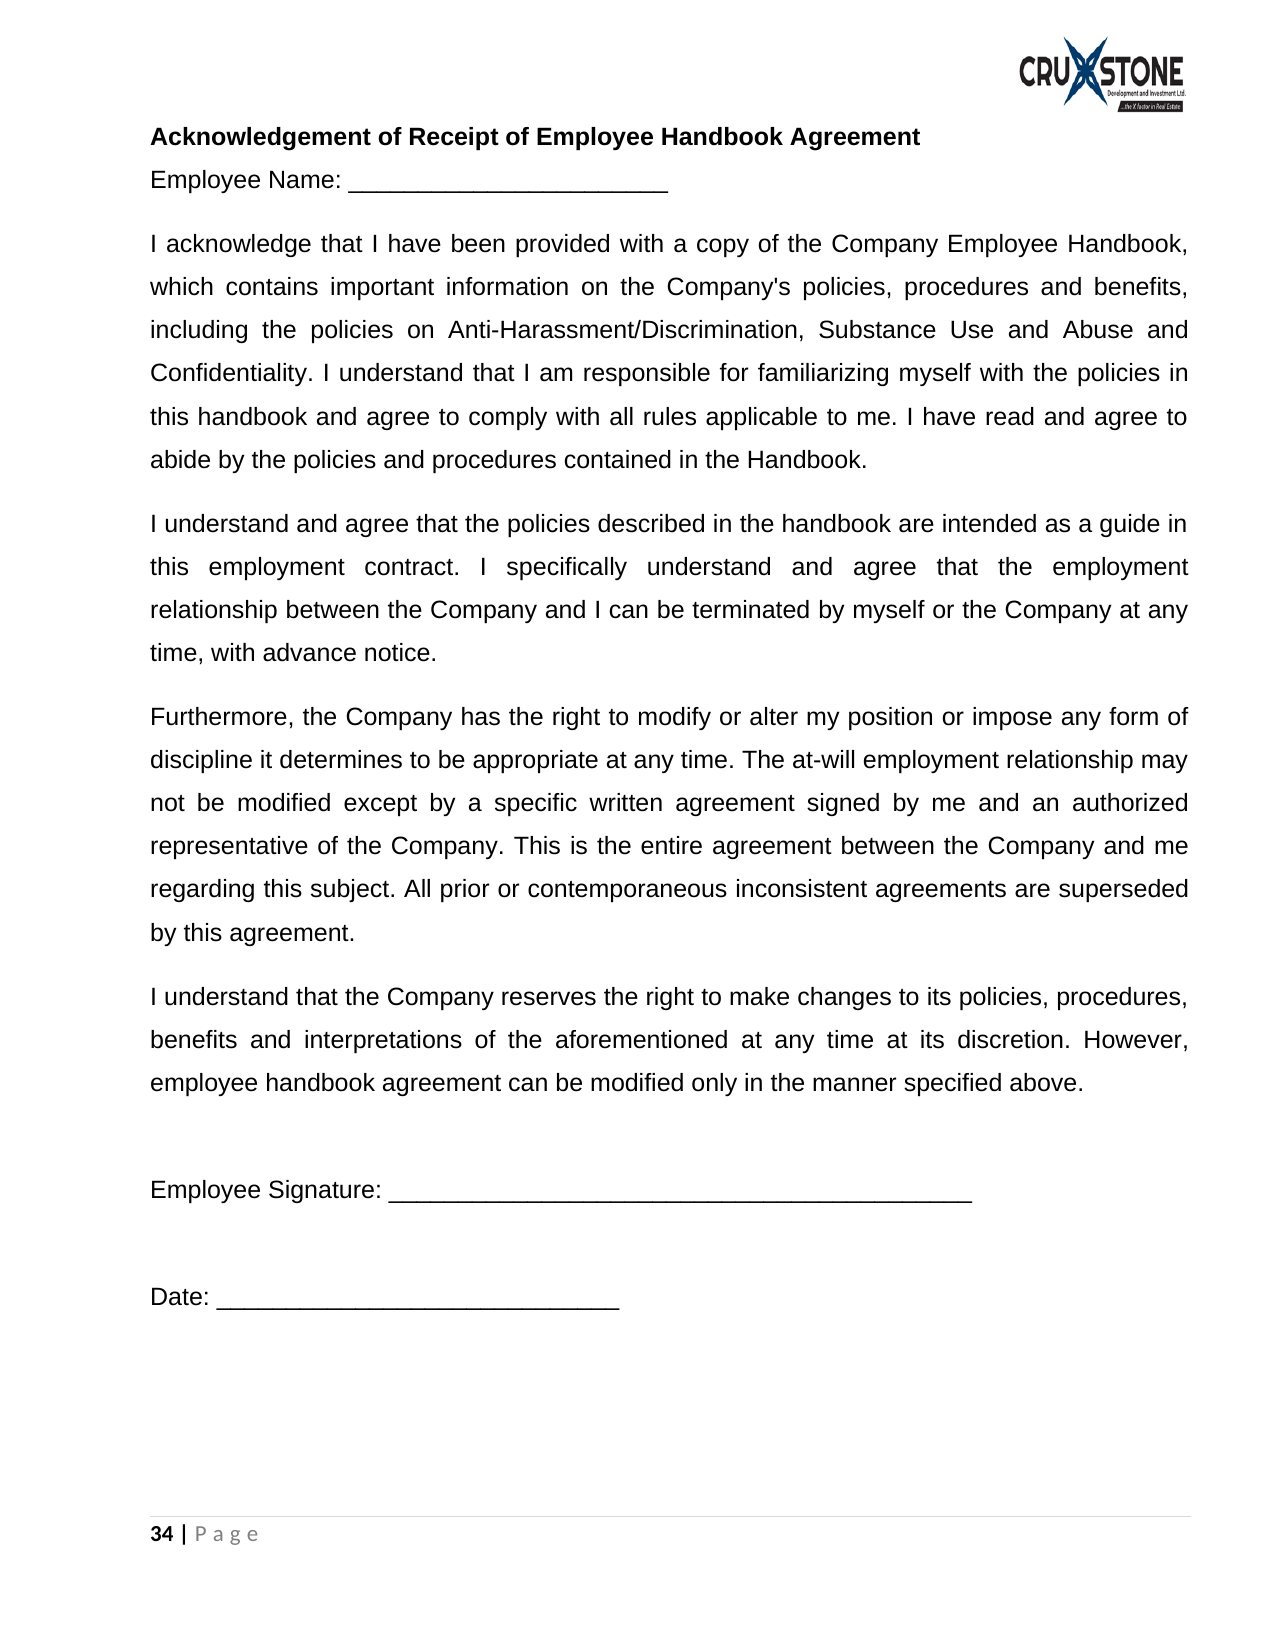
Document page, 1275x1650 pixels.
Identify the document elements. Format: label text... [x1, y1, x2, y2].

text I acknowledge that I have been provided with a copy of the Company Employee Handbook, which contains important information on the Company's policies, procedures and benefits, including the policies on Anti-Harassment/Discrimination, Substance Use and Abuse and Confidentiality. I understand that I am responsible for familiarizing myself with the policies in this handbook and agree to comply with all rules applicable to me. I have read and agree to abide by the policies and procedures contained in the Handbook. [150, 229, 1191, 473]
text I understand that the Company reserves the right to make changes to its policies, procedures, benefits and interpretations of the aforementioned at any time at its discretion. However, employee handbook agreement can be modified only in the manner specified above. [150, 981, 1191, 1096]
picture [1011, 28, 1191, 119]
text Furthermore, the Company has the right to modify or alter my position or impose any form of discipline it determines to be appropriate at any time. The at-will employment relationship may not be modified except by a specific written agreement signed by me and an authorized representative of the Company. This is the entire agreement between the Company and me regarding this subject. All prior or contemporaneous inconsistent agreements are superseded by this agreement. [150, 702, 1191, 946]
text Acknowledgement of Receipt of Employee Handbook Agreement [150, 122, 1191, 151]
text Date: _____________________________ [150, 1239, 1191, 1311]
text Employee Name: _______________________ [150, 165, 1191, 194]
text Employee Signature: __________________________________________ [150, 1132, 1191, 1203]
text I understand and agree that the policies described in the handbook are intended as a guide in this employment contract. I specifically understand and agree that the employment relationship between the Company and I can be terminated by myself or the Company at any time, with advance notice. [150, 508, 1191, 667]
